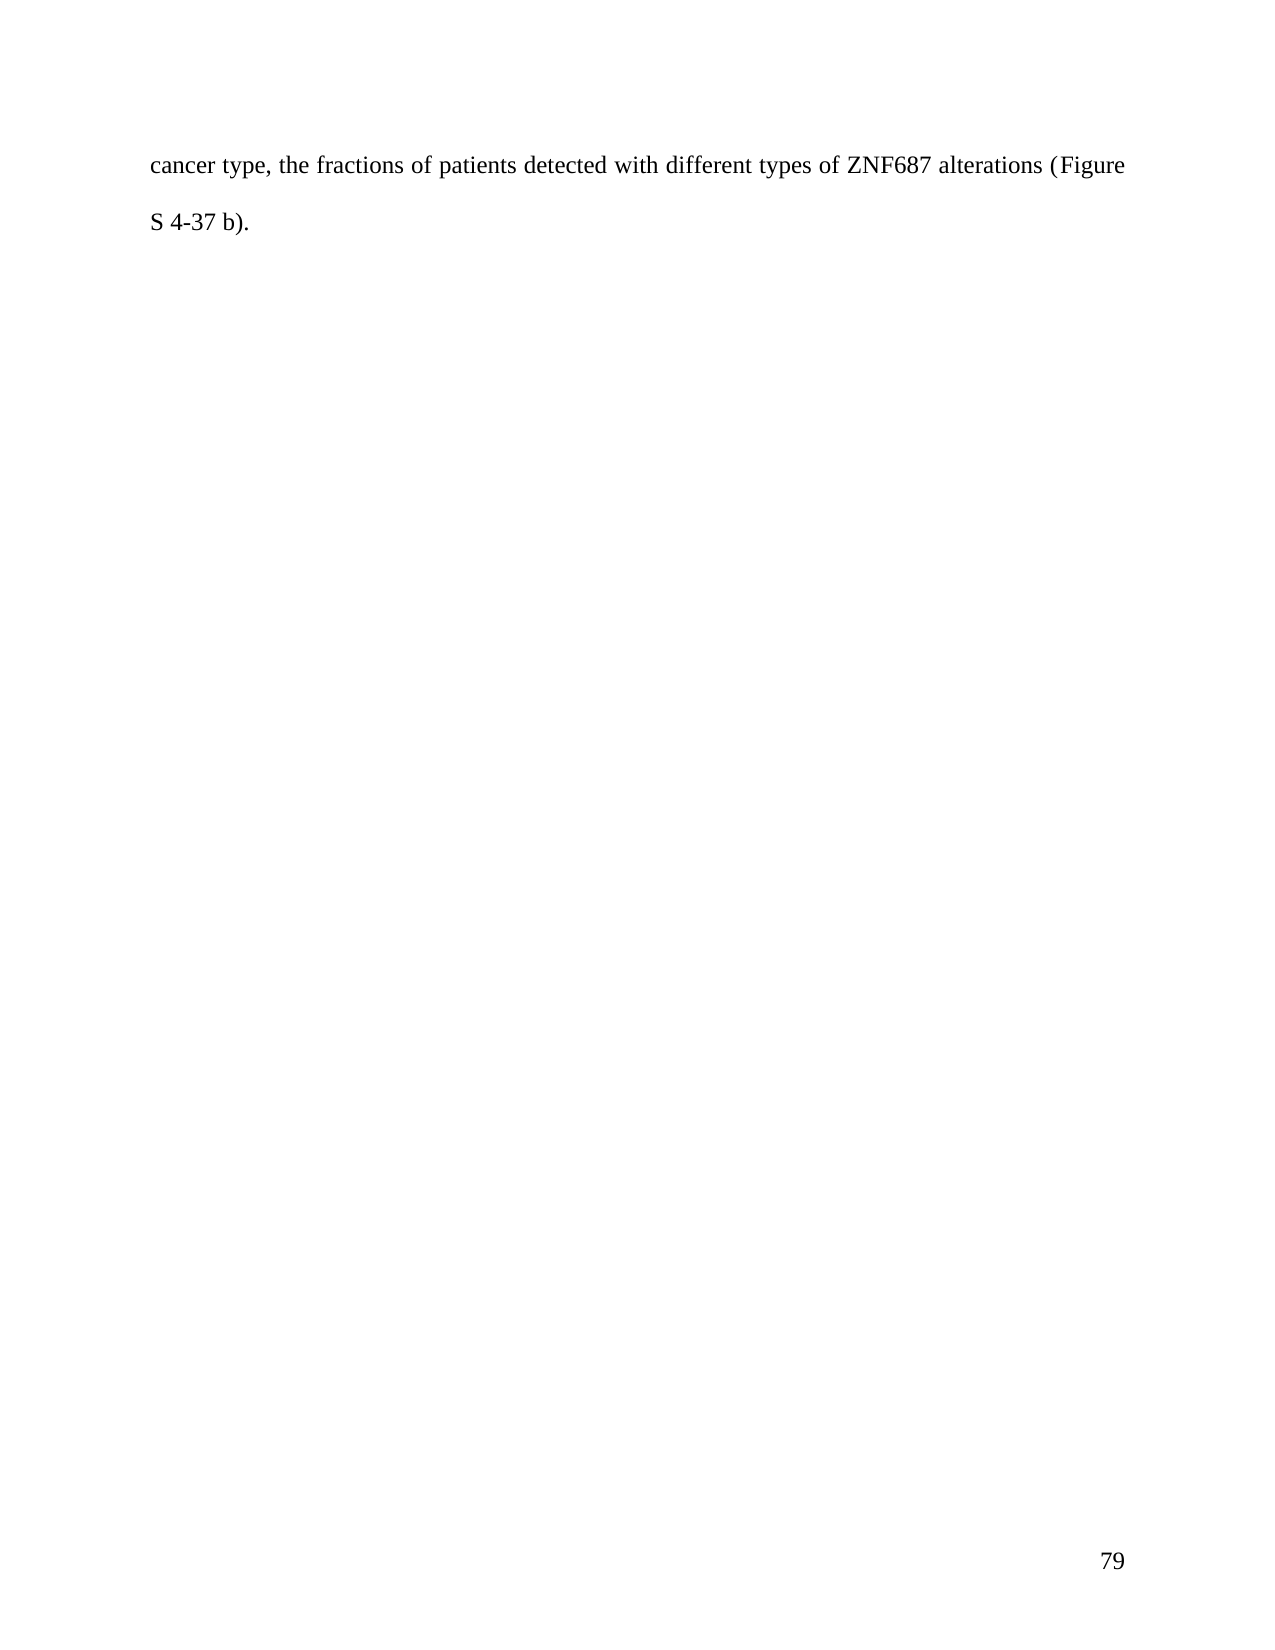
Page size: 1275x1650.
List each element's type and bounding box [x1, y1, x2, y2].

text [150, 150, 1125, 236]
